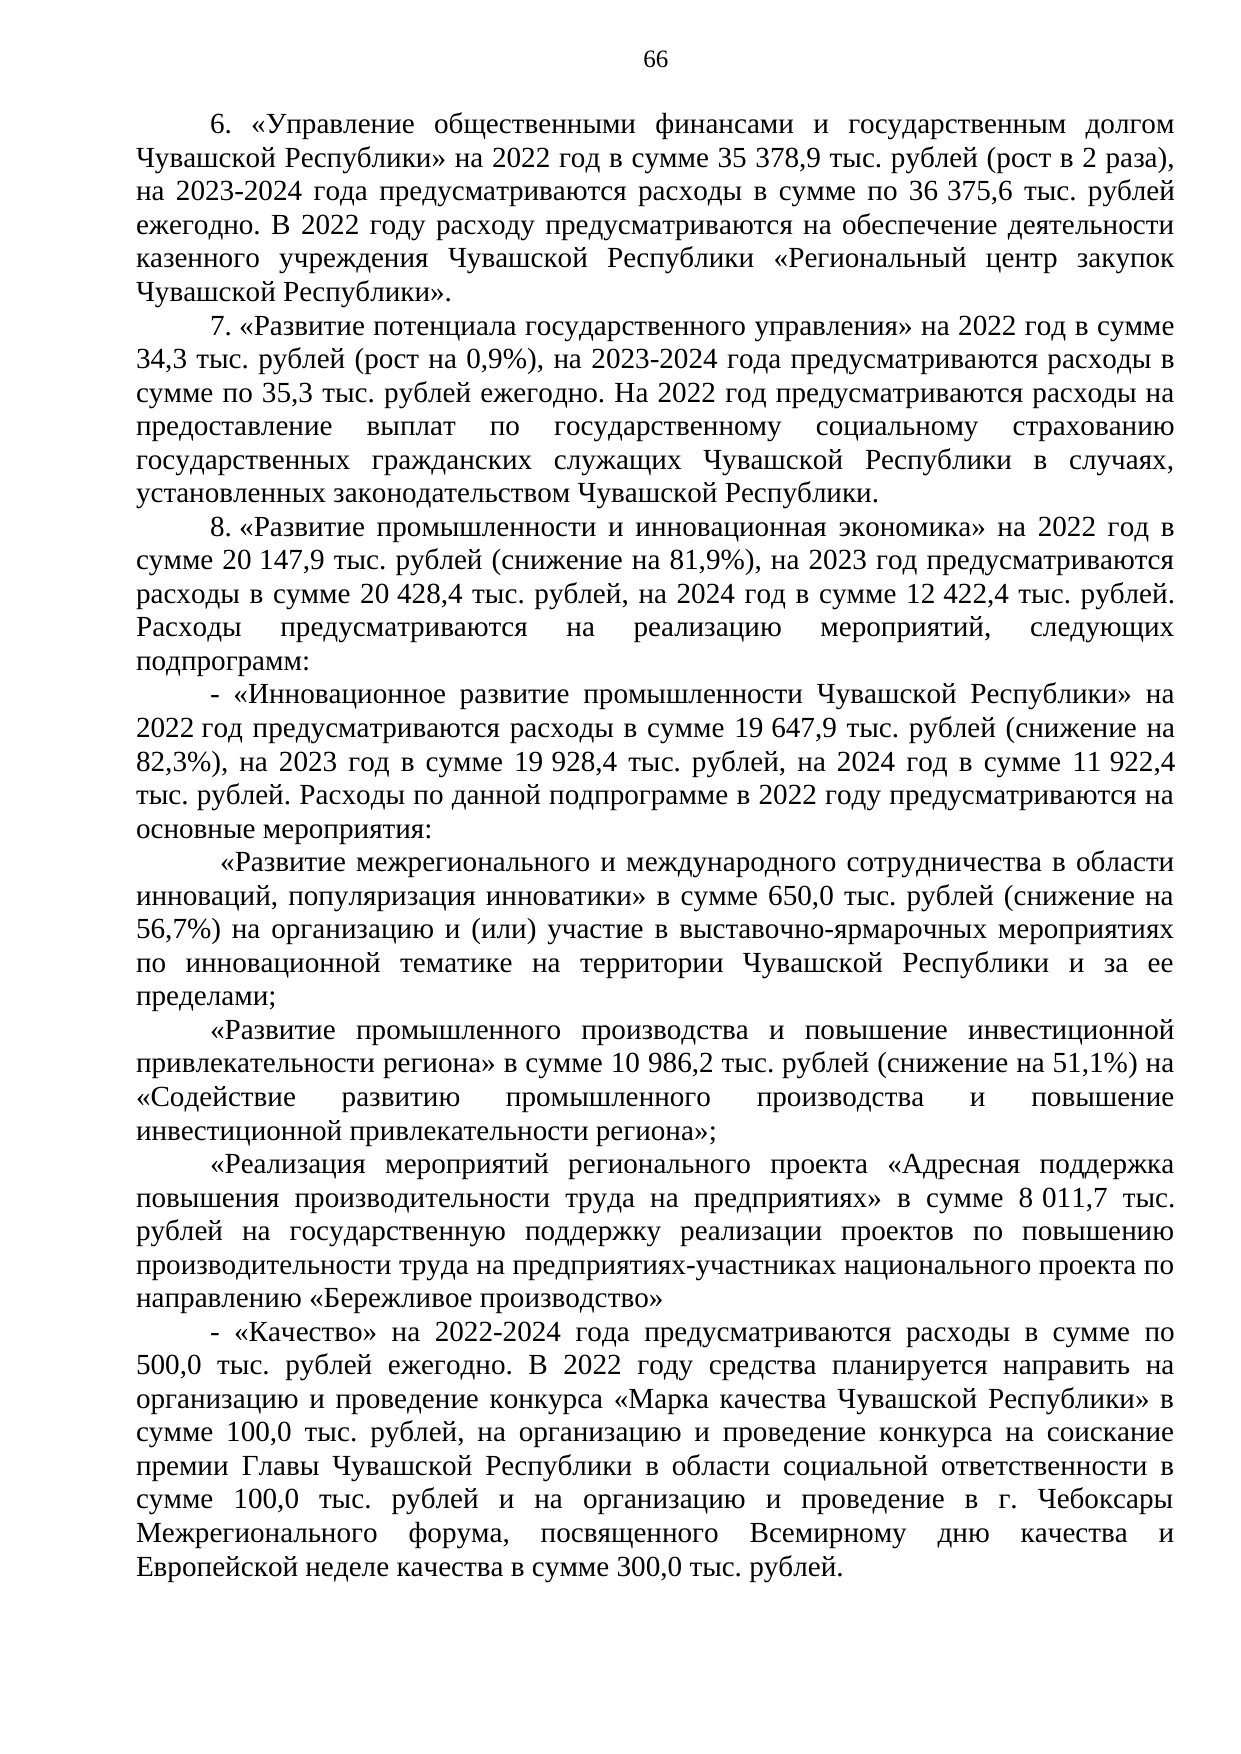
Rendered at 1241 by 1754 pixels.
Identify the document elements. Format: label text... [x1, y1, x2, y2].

text «Реализация мероприятий регионального проекта «Адресная поддержка повышения производительности труда на предприятиях» в сумме 8 011,7 тыс. рублей на государственную поддержку реализации проектов по повышению производительности труда на предприятиях-участниках национального проекта по направлению «Бережливое производство» [136, 1146, 1175, 1314]
text 8. «Развитие промышленности и инновационная экономика» на 2022 год в сумме 20 147,9 тыс. рублей (снижение на 81,9%), на 2023 год предусматриваются расходы в сумме 20 428,4 тыс. рублей, на 2024 год в сумме 12 422,4 тыс. рублей. Расходы предусматриваются на реализацию мероприятий, следующих подпрограмм: [136, 509, 1175, 677]
text 7. «Развитие потенциала государственного управления» на 2022 год в сумме 34,3 тыс. рублей (рост на 0,9%), на 2023-2024 года предусматриваются расходы в сумме по 35,3 тыс. рублей ежегодно. На 2022 год предусматриваются расходы на предоставление выплат по государственному социальному страхованию государственных гражданских служащих Чувашской Республики в случаях, установленных законодательством Чувашской Республики. [136, 308, 1175, 509]
text - «Инновационное развитие промышленности Чувашской Республики» на 2022 год предусматриваются расходы в сумме 19 647,9 тыс. рублей (снижение на 82,3%), на 2023 год в сумме 19 928,4 тыс. рублей, на 2024 год в сумме 11 922,4 тыс. рублей. Расходы по данной подпрограмме в 2022 году предусматриваются на основные мероприятия: [136, 677, 1175, 844]
text - «Качество» на 2022-2024 года предусматриваются расходы в сумме по 500,0 тыс. рублей ежегодно. В 2022 году средства планируется направить на организацию и проведение конкурса «Марка качества Чувашской Республики» в сумме 100,0 тыс. рублей, на организацию и проведение конкурса на соискание премии Главы Чувашской Республики в области социальной ответственности в сумме 100,0 тыс. рублей и на организацию и проведение в г. Чебоксары Межрегионального форума, посвященного Всемирному дню качества и Европейской неделе качества в сумме 300,0 тыс. рублей. [136, 1314, 1175, 1582]
text «Развитие межрегионального и международного сотрудничества в области инноваций, популяризация инноватики» в сумме 650,0 тыс. рублей (снижение на 56,7%) на организацию и (или) участие в выставочно-ярмарочных мероприятиях по инновационной тематике на территории Чувашской Республики и за ее пределами; [136, 844, 1175, 1012]
text «Развитие промышленного производства и повышение инвестиционной привлекательности региона» в сумме 10 986,2 тыс. рублей (снижение на 51,1%) на «Содействие развитию промышленного производства и повышение инвестиционной привлекательности региона»; [136, 1012, 1175, 1146]
text 6. «Управление общественными финансами и государственным долгом Чувашской Республики» на 2022 год в сумме 35 378,9 тыс. рублей (рост в 2 раза), на 2023-2024 года предусматриваются расходы в сумме по 36 375,6 тыс. рублей ежегодно. В 2022 году расходу предусматриваются на обеспечение деятельности казенного учреждения Чувашской Республики «Региональный центр закупок Чувашской Республики». [136, 106, 1175, 308]
